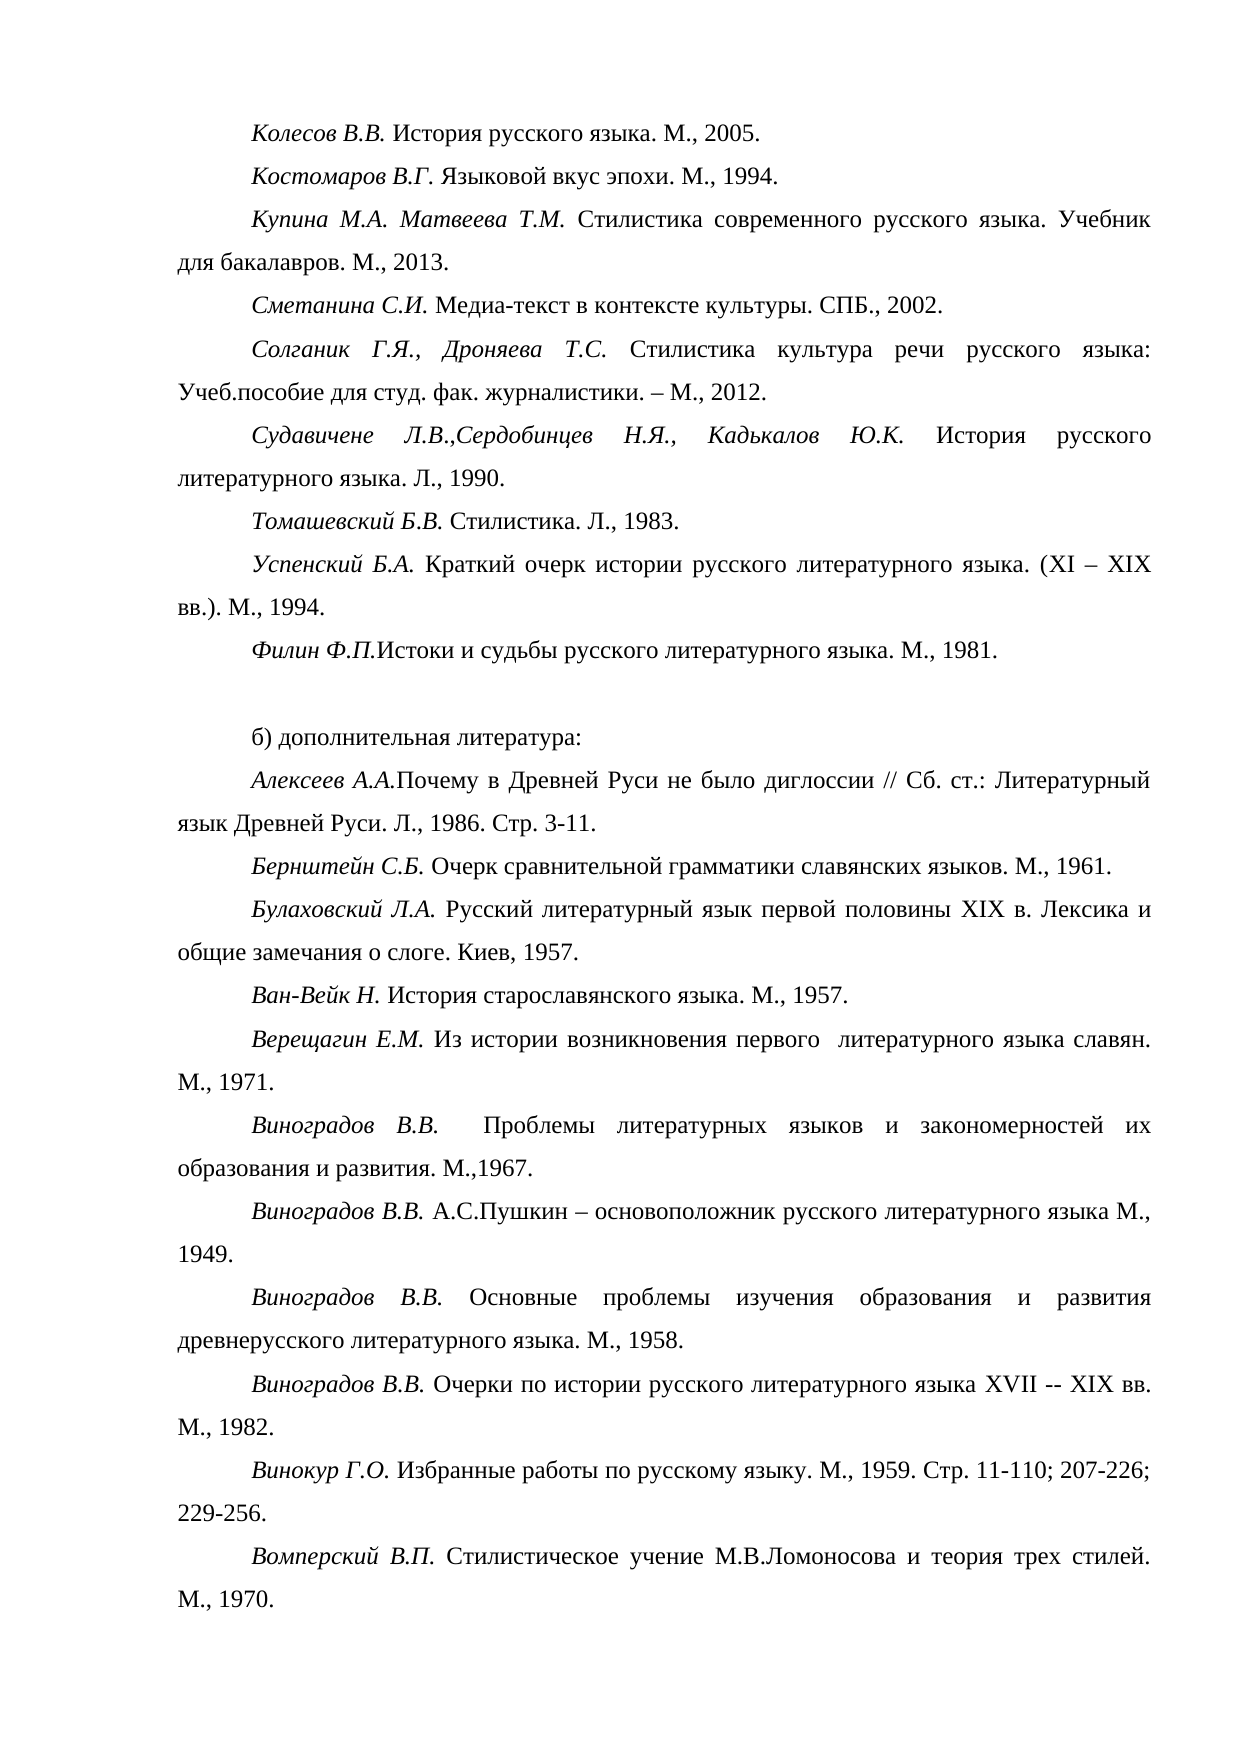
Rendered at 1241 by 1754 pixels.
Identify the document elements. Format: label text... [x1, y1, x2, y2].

text Верещагин Е.М. Из истории возникновения первого литературного языка славян. М., 1971. [177, 1024, 1152, 1096]
text Винокур Г.О. Избранные работы по русскому языку. М., 1959. Стр. 11-110; 207-226; 229-256. [177, 1455, 1152, 1527]
text Виноградов В.В. Очерки по истории русского литературного языка XVII -- XIX вв. М., 1982. [177, 1369, 1152, 1441]
text б) дополнительная литература: [177, 722, 1152, 751]
text Костомаров В.Г. Языковой вкус эпохи. М., 1994. [177, 161, 1152, 190]
text Бернштейн С.Б. Очерк сравнительной грамматики славянских языков. М., 1961. [177, 851, 1152, 880]
text Судавичене Л.В.,Сердобинцев Н.Я., Кадькалов Ю.К. История русского литературного языка. Л., 1990. [177, 420, 1152, 492]
text Виноградов В.В. Основные проблемы изучения образования и развития древнерусского литературного языка. М., 1958. [177, 1282, 1152, 1354]
text Виноградов В.В. А.С.Пушкин – основоположник русского литературного языка М., 1949. [177, 1196, 1152, 1268]
text Колесов В.В. История русского языка. М., 2005. [177, 118, 1152, 147]
text Алексеев А.А.Почему в Древней Руси не было диглоссии // Сб. ст.: Литературный язык Древней Руси. Л., 1986. Стр. 3-11. [177, 765, 1152, 837]
text Успенский Б.А. Краткий очерк истории русского литературного языка. (XI – XIX вв.). М., 1994. [177, 549, 1152, 621]
text Булаховский Л.А. Русский литературный язык первой половины XIX в. Лексика и общие замечания о слоге. Киев, 1957. [177, 894, 1152, 966]
text Ван-Вейк Н. История старославянского языка. М., 1957. [177, 981, 1152, 1009]
text Филин Ф.П.Истоки и судьбы русского литературного языка. М., 1981. [177, 636, 1152, 664]
text Сметанина С.И. Медиа-текст в контексте культуры. СПБ., 2002. [177, 291, 1152, 319]
text Томашевский Б.В. Стилистика. Л., 1983. [177, 506, 1152, 535]
text Виноградов В.В. Проблемы литературных языков и закономерностей их образования и развития. М.,1967. [177, 1110, 1152, 1182]
text Вомперский В.П. Стилистическое учение М.В.Ломоносова и теория трех стилей. М., 1970. [177, 1541, 1152, 1613]
text Купина М.А. Матвеева Т.М. Стилистика современного русского языка. Учебник для бакалавров. М., 2013. [177, 204, 1152, 276]
text Солганик Г.Я., Дроняева Т.С. Стилистика культура речи русского языка: Учеб.пособие для студ. фак. журналистики. – М., 2012. [177, 334, 1152, 406]
